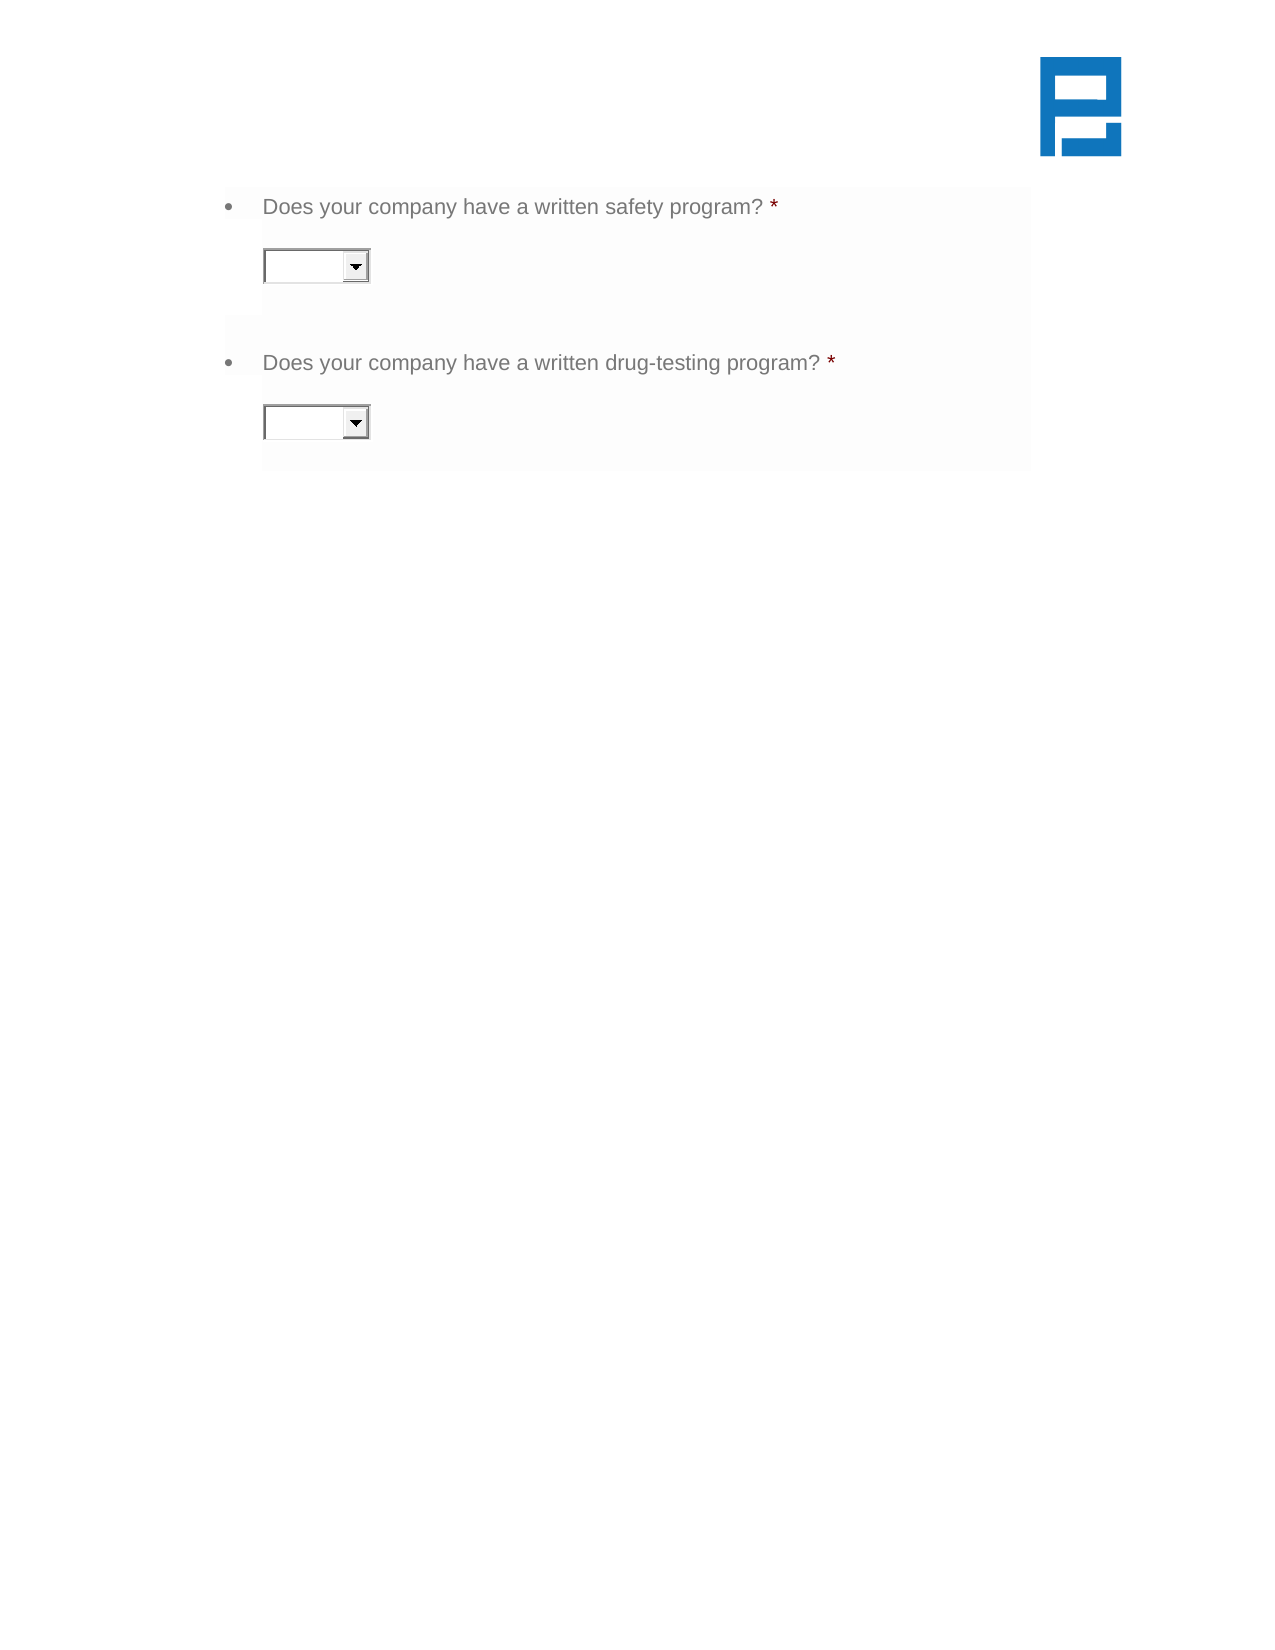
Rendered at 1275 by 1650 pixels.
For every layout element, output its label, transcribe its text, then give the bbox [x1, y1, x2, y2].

list Does your company have a written drug-testing program? * [225, 344, 1031, 375]
list Does your company have a written safety program? * [225, 187, 1031, 219]
picture [1017, 57, 1143, 164]
